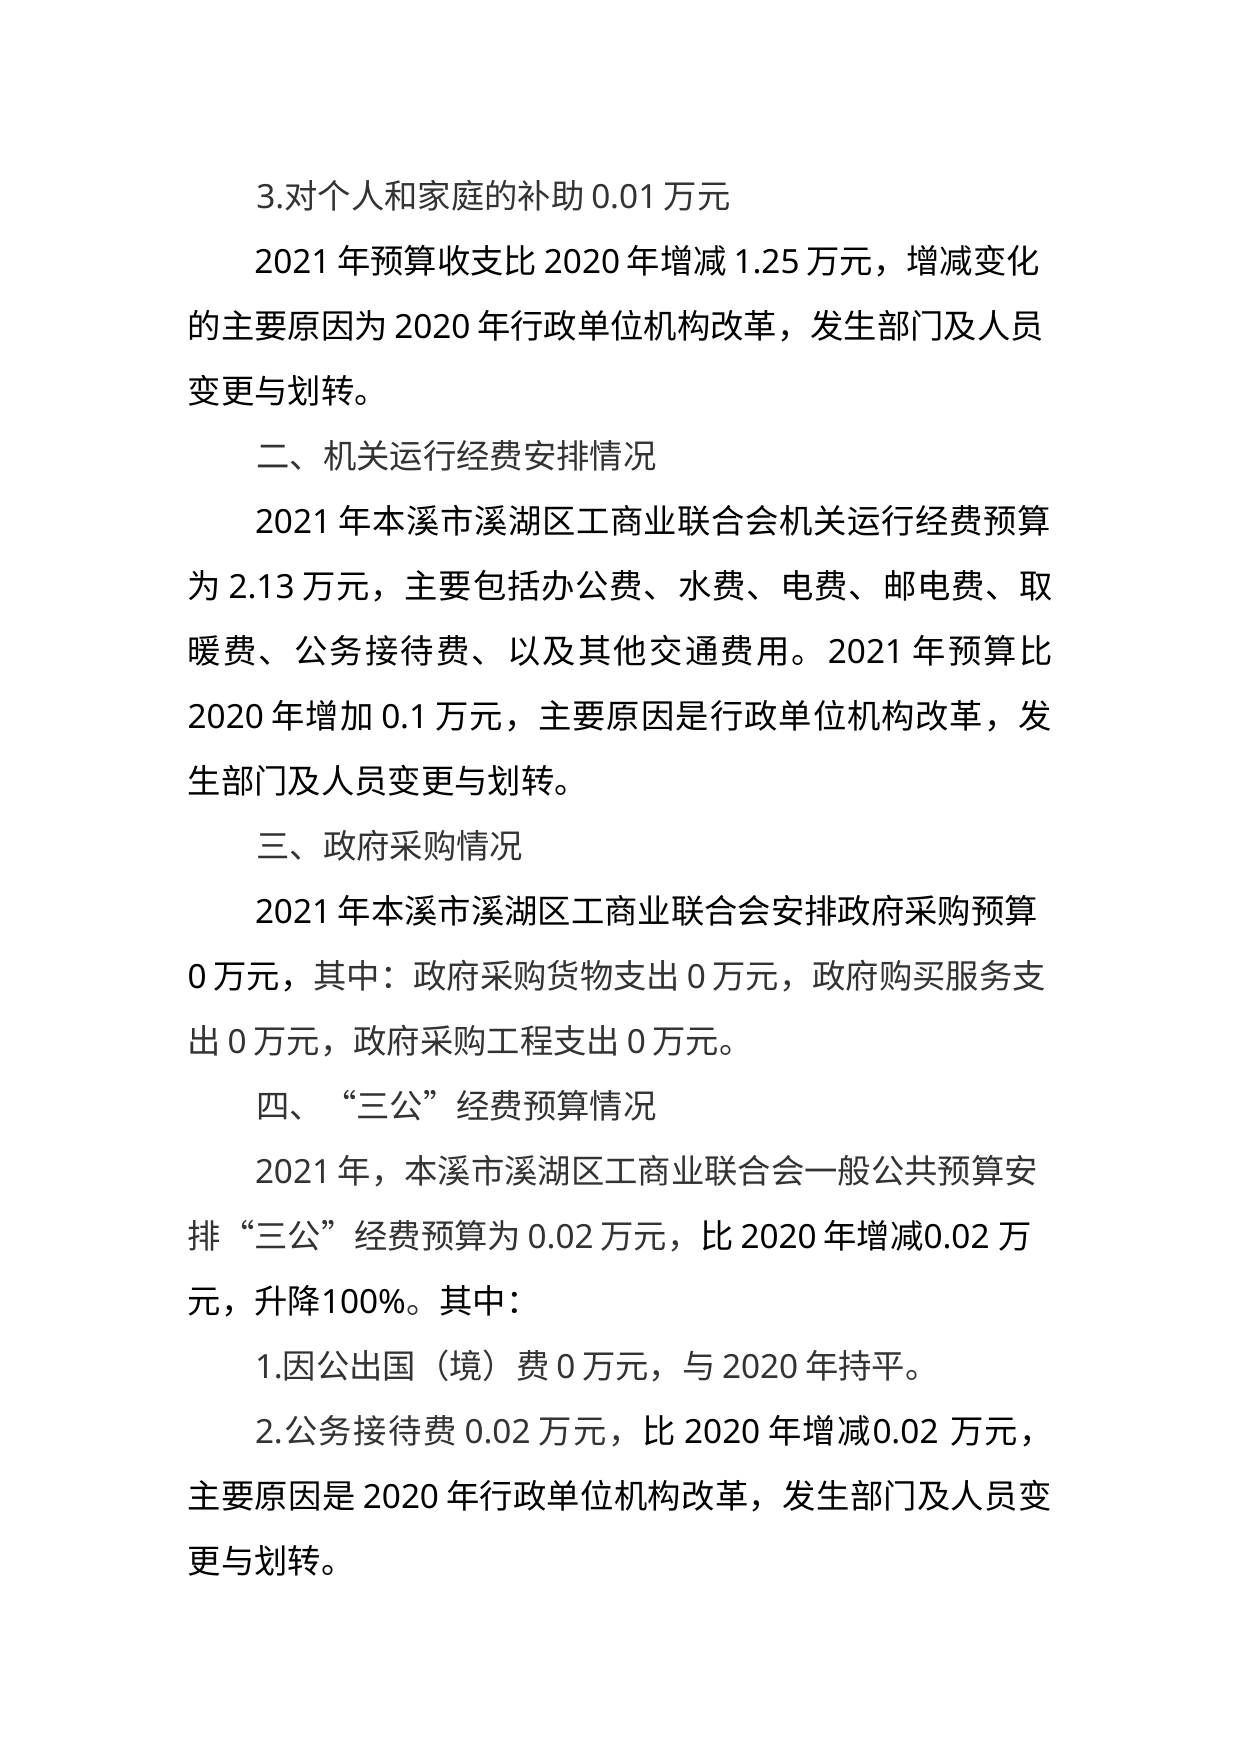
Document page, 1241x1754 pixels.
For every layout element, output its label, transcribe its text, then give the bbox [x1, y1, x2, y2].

text 2021年，本溪市溪湖区工商业联合会一般公共预算安排“三公”经费预算为0.02万元，比2020年增减0.02 万元，升降100%。其中： [187, 1137, 1053, 1332]
text 2021年预算收支比2020年增减1.25万元，增减变化的主要原因为2020年行政单位机构改革，发生部门及人员变更与划转。 [187, 227, 1053, 422]
text 二、机关运行经费安排情况 [187, 422, 1053, 487]
text 1.因公出国（境）费0万元，与2020年持平。 [187, 1332, 1053, 1397]
text 四、“三公”经费预算情况 [187, 1072, 1053, 1137]
text 2.公务接待费0.02万元，比2020年增减0.02 万元，主要原因是2020年行政单位机构改革，发生部门及人员变更与划转。 [187, 1397, 1053, 1592]
text 3.对个人和家庭的补助0.01万元 [187, 162, 1053, 227]
text 2021年本溪市溪湖区工商业联合会机关运行经费预算为2.13万元，主要包括办公费、水费、电费、邮电费、取暖费、公务接待费、以及其他交通费用。2021年预算比2020年增加0.1万元，主要原因是行政单位机构改革，发生部门及人员变更与划转。 [187, 487, 1053, 812]
text 三、政府采购情况 [187, 812, 1053, 877]
text 2021年本溪市溪湖区工商业联合会安排政府采购预算0万元，其中：政府采购货物支出0万元，政府购买服务支出0万元，政府采购工程支出0万元。 [187, 877, 1053, 1072]
